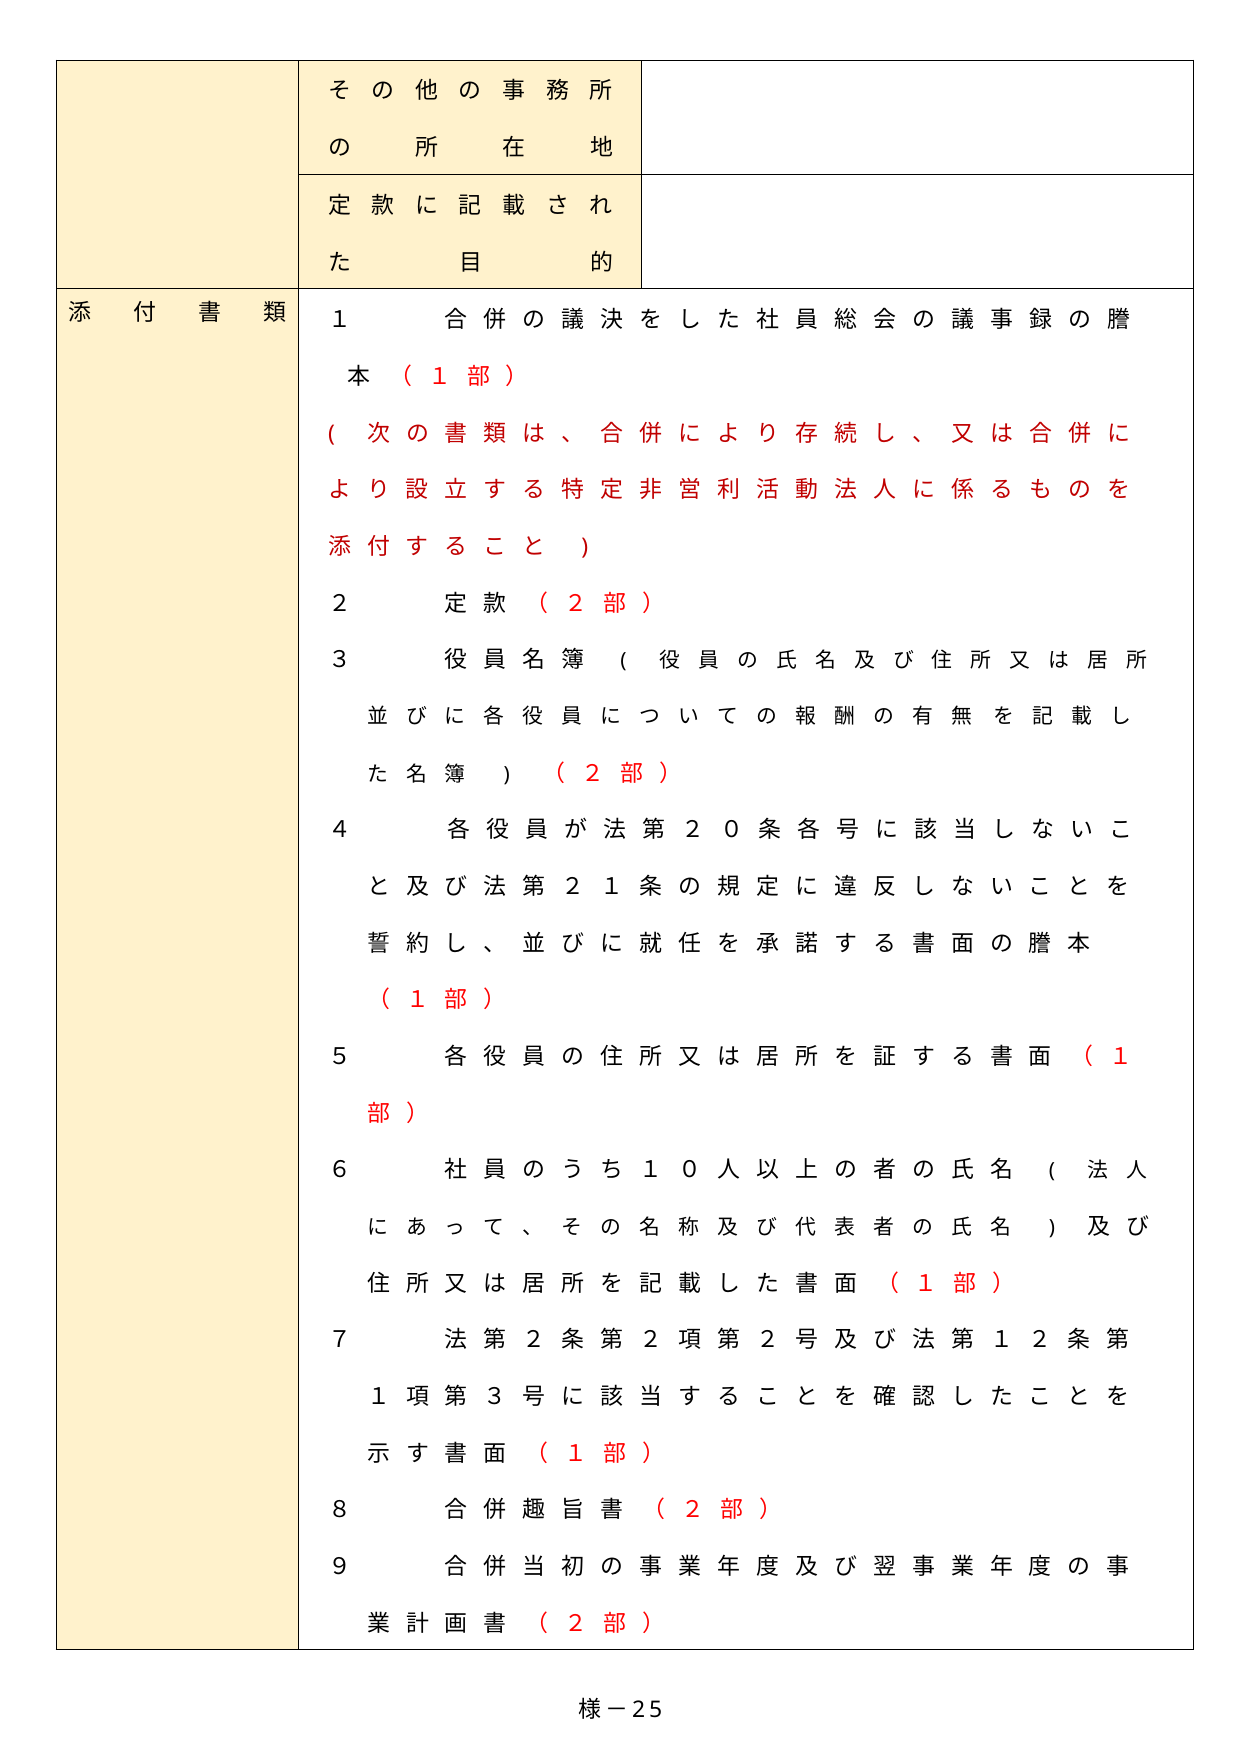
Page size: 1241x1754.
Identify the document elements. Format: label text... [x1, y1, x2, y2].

table_cell 添付書類 [57, 289, 298, 1649]
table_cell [299, 289, 1193, 1649]
table_cell [642, 175, 1193, 288]
table_cell その他の事務所の所在地 [299, 61, 641, 174]
table_cell 定款に記載された目的 [299, 175, 641, 288]
table_cell [642, 61, 1193, 174]
